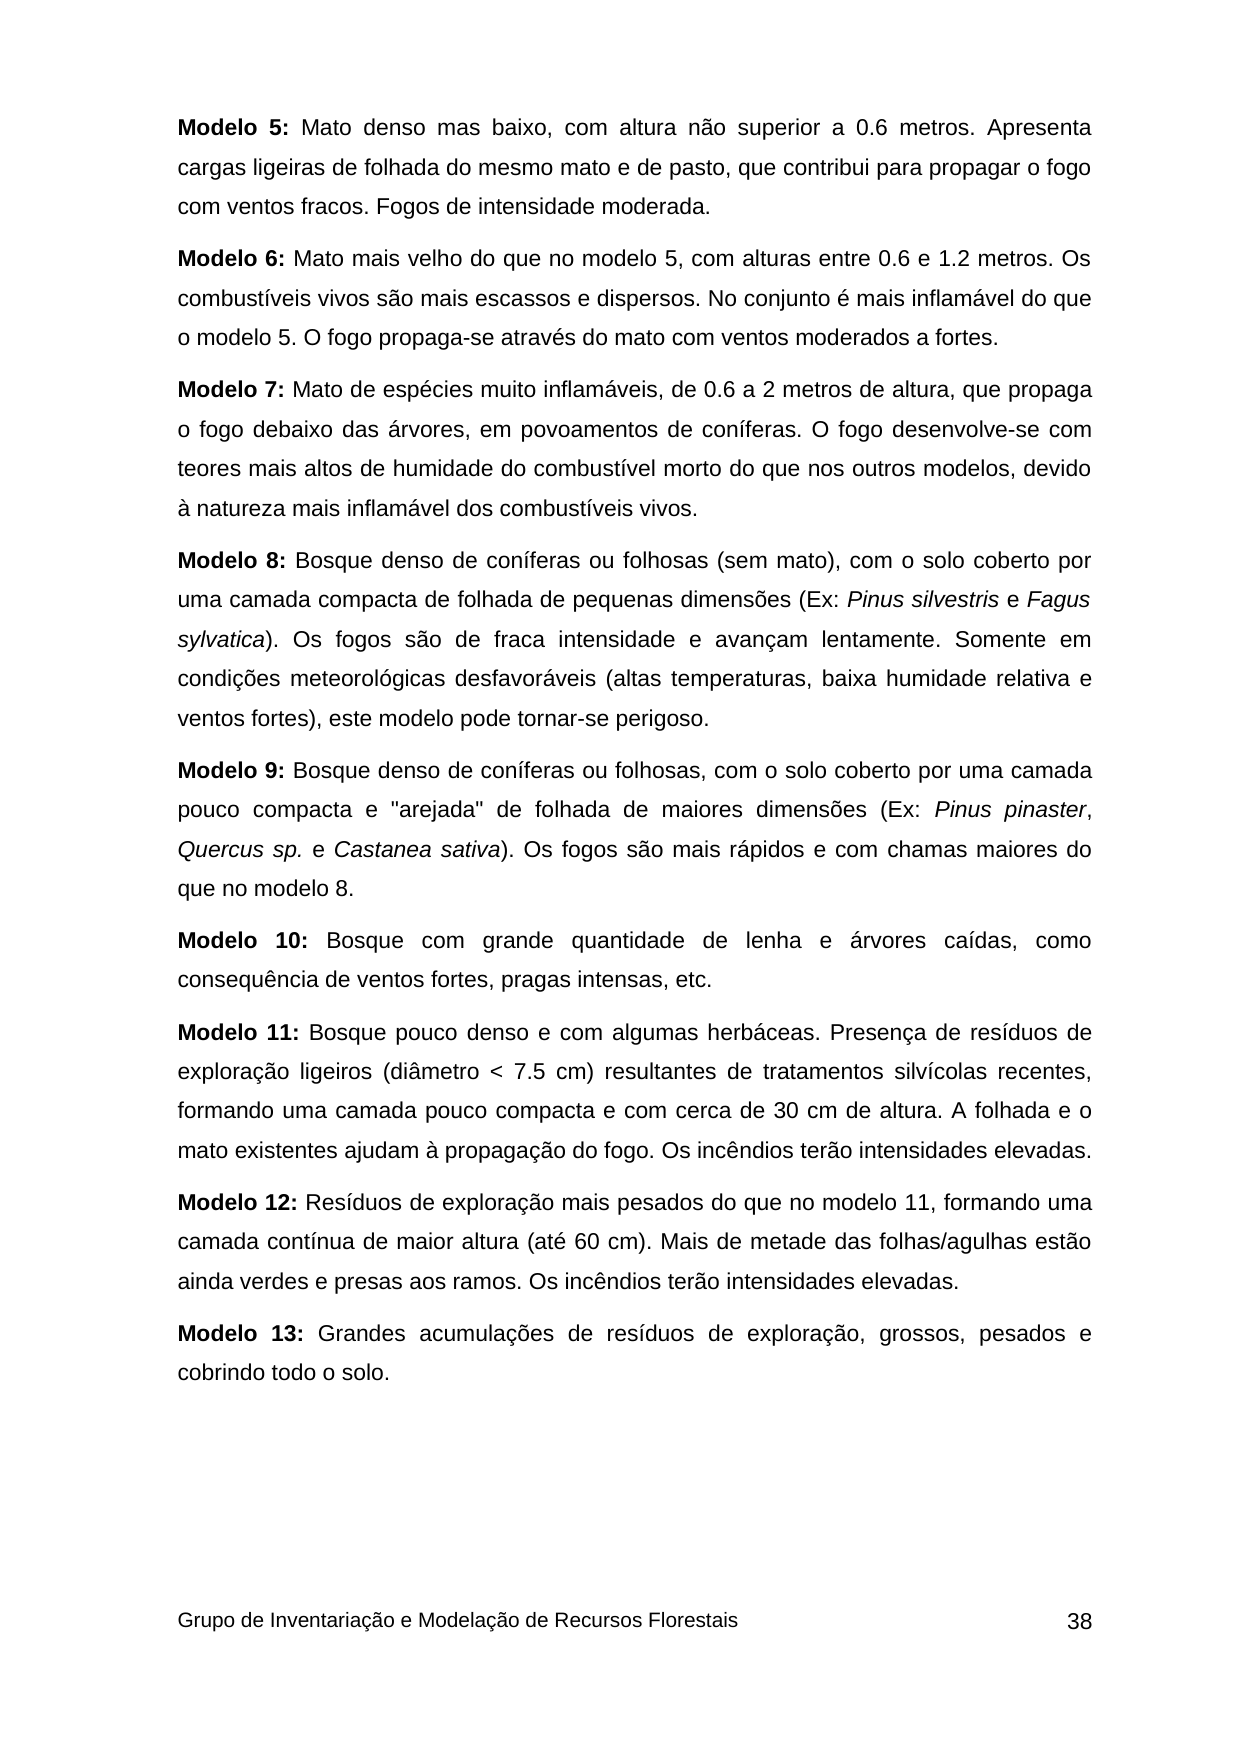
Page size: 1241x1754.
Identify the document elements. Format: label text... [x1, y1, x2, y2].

text Modelo 8: Bosque denso de coníferas ou folhosas (sem mato), com o solo coberto por uma camada compacta de folhada de pequenas dimensões (Ex: Pinus silvestris e Fagus sylvatica). Os fogos são de fraca intensidade e avançam lentamente. Somente em condições meteorológicas desfavoráveis (altas temperaturas, baixa humidade relativa e ventos fortes), este modelo pode tornar-se perigoso. [177, 547, 1092, 731]
text Modelo 6: Mato mais velho do que no modelo 5, com alturas entre 0.6 e 1.2 metros. Os combustíveis vivos são mais escassos e dispersos. No conjunto é mais inflamável do que o modelo 5. O fogo propaga-se através do mato com ventos moderados a fortes. [177, 245, 1092, 351]
text Modelo 11: Bosque pouco denso e com algumas herbáceas. Presença de resíduos de exploração ligeiros (diâmetro < 7.5 cm) resultantes de tratamentos silvícolas recentes, formando uma camada pouco compacta e com cerca de 30 cm de altura. A folhada e o mato existentes ajudam à propagação do fogo. Os incêndios terão intensidades elevadas. [177, 1018, 1092, 1163]
text Modelo 5: Mato denso mas baixo, com altura não superior a 0.6 metros. Apresenta cargas ligeiras de folhada do mesmo mato e de pasto, que contribui para propagar o fogo com ventos fracos. Fogos de intensidade moderada. [177, 114, 1092, 220]
text Modelo 10: Bosque com grande quantidade de lenha e árvores caídas, como consequência de ventos fortes, pragas intensas, etc. [177, 927, 1092, 993]
text Modelo 7: Mato de espécies muito inflamáveis, de 0.6 a 2 metros de altura, que propaga o fogo debaixo das árvores, em povoamentos de coníferas. O fogo desenvolve-se com teores mais altos de humidade do combustível morto do que nos outros modelos, devido à natureza mais inflamável dos combustíveis vivos. [177, 376, 1092, 521]
text Modelo 12: Resíduos de exploração mais pesados do que no modelo 11, formando uma camada contínua de maior altura (até 60 cm). Mais de metade das folhas/agulhas estão ainda verdes e presas aos ramos. Os incêndios terão intensidades elevadas. [177, 1189, 1092, 1294]
text Modelo 13: Grandes acumulações de resíduos de exploração, grossos, pesados e cobrindo todo o solo. [177, 1320, 1092, 1386]
text Modelo 9: Bosque denso de coníferas ou folhosas, com o solo coberto por uma camada pouco compacta e "arejada" de folhada de maiores dimensões (Ex: Pinus pinaster, Quercus sp. e Castanea sativa). Os fogos são mais rápidos e com chamas maiores do que no modelo 8. [177, 757, 1092, 901]
